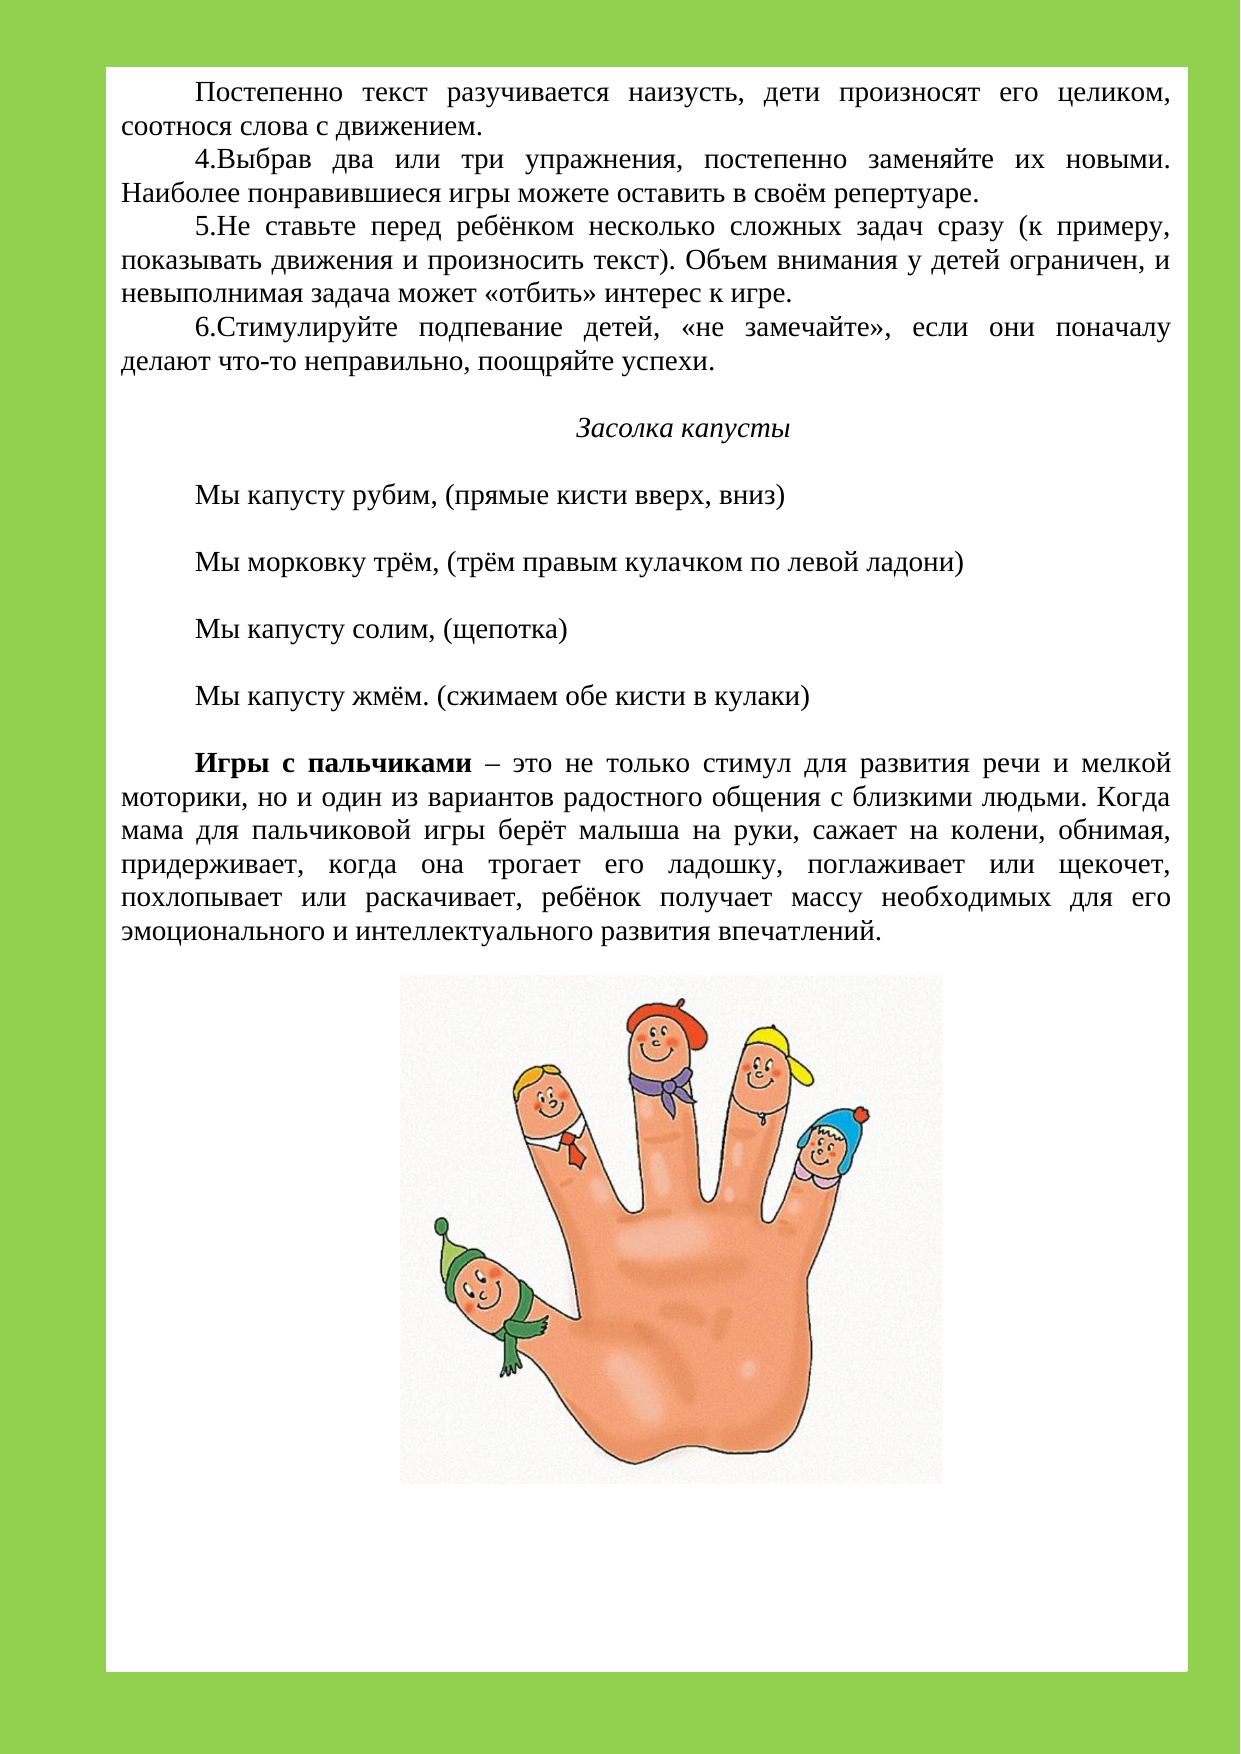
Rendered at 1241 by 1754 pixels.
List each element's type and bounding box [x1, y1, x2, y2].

picture [400, 975, 943, 1484]
